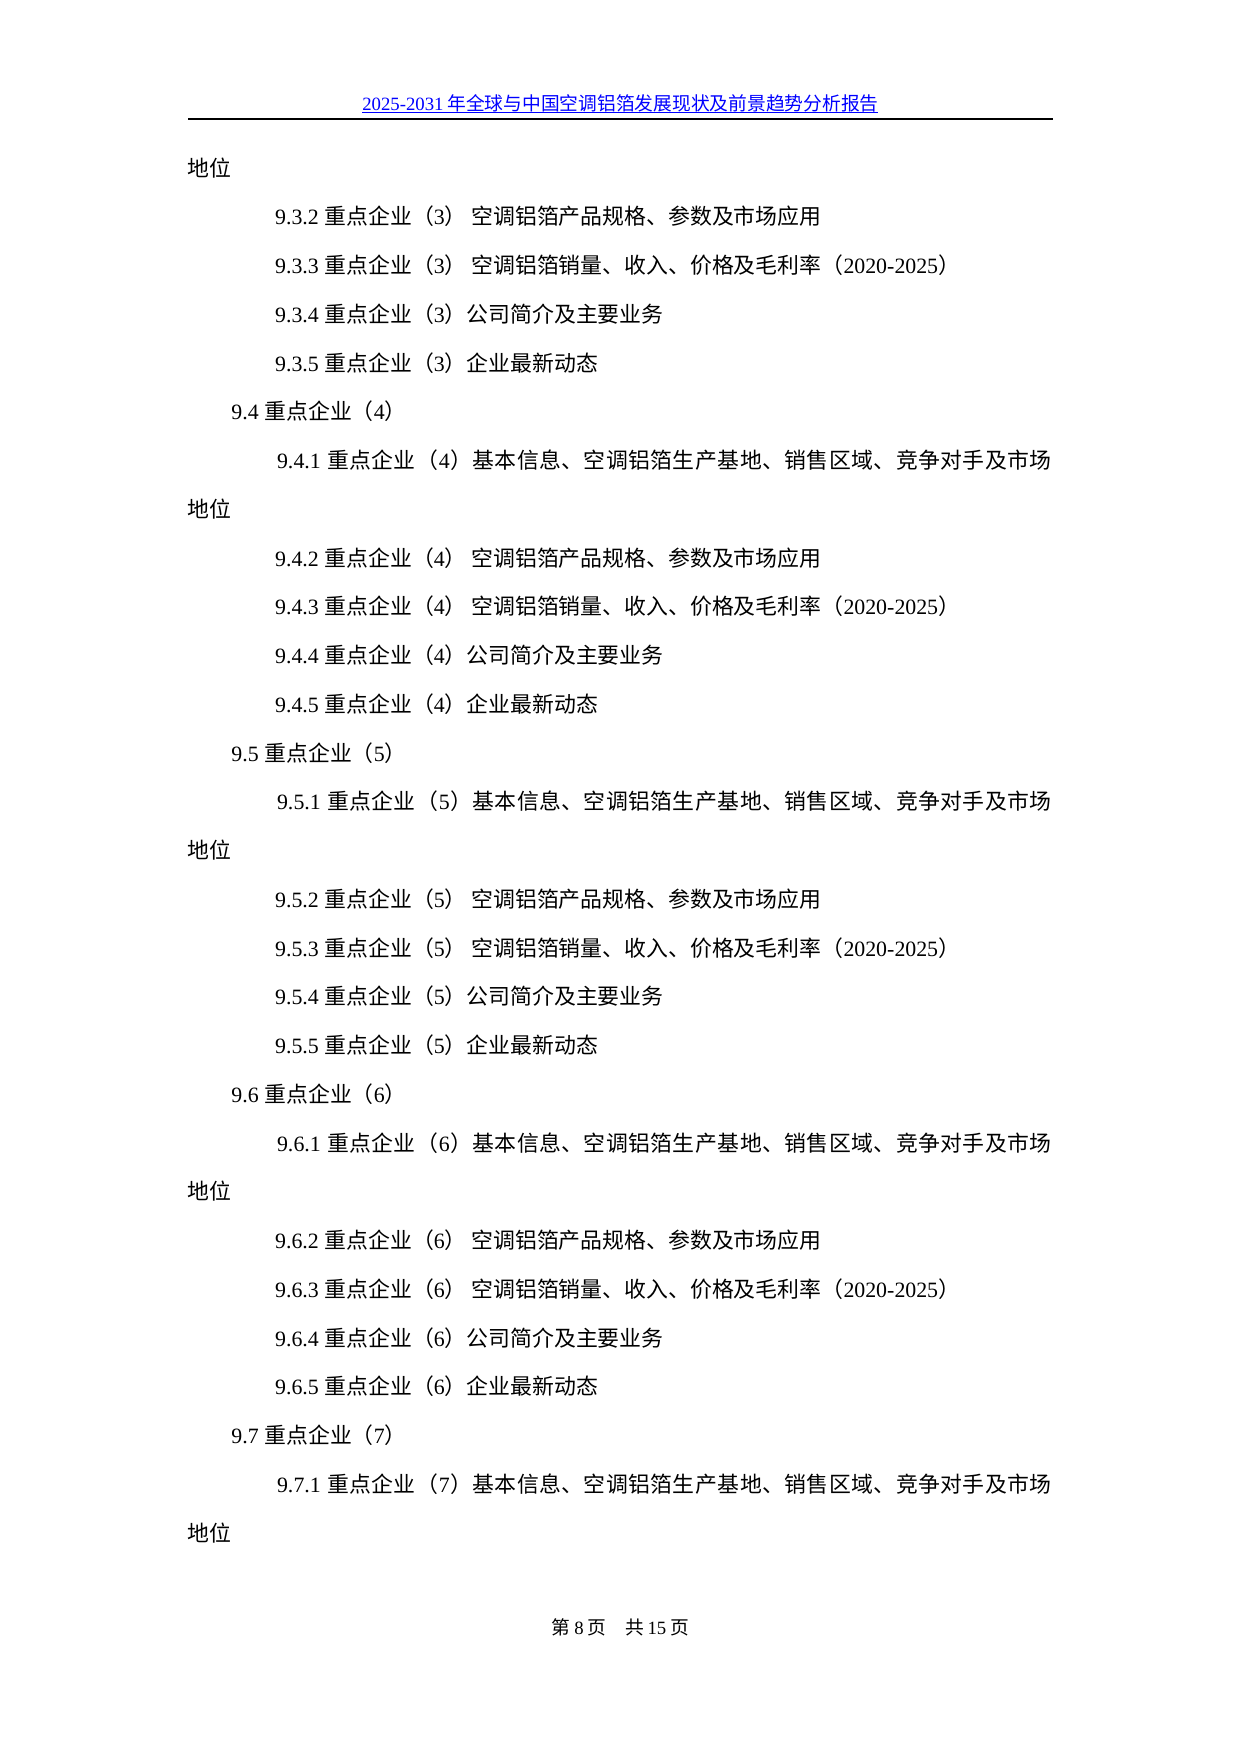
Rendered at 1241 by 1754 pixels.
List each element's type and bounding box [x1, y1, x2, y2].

text [187, 150, 1053, 1548]
